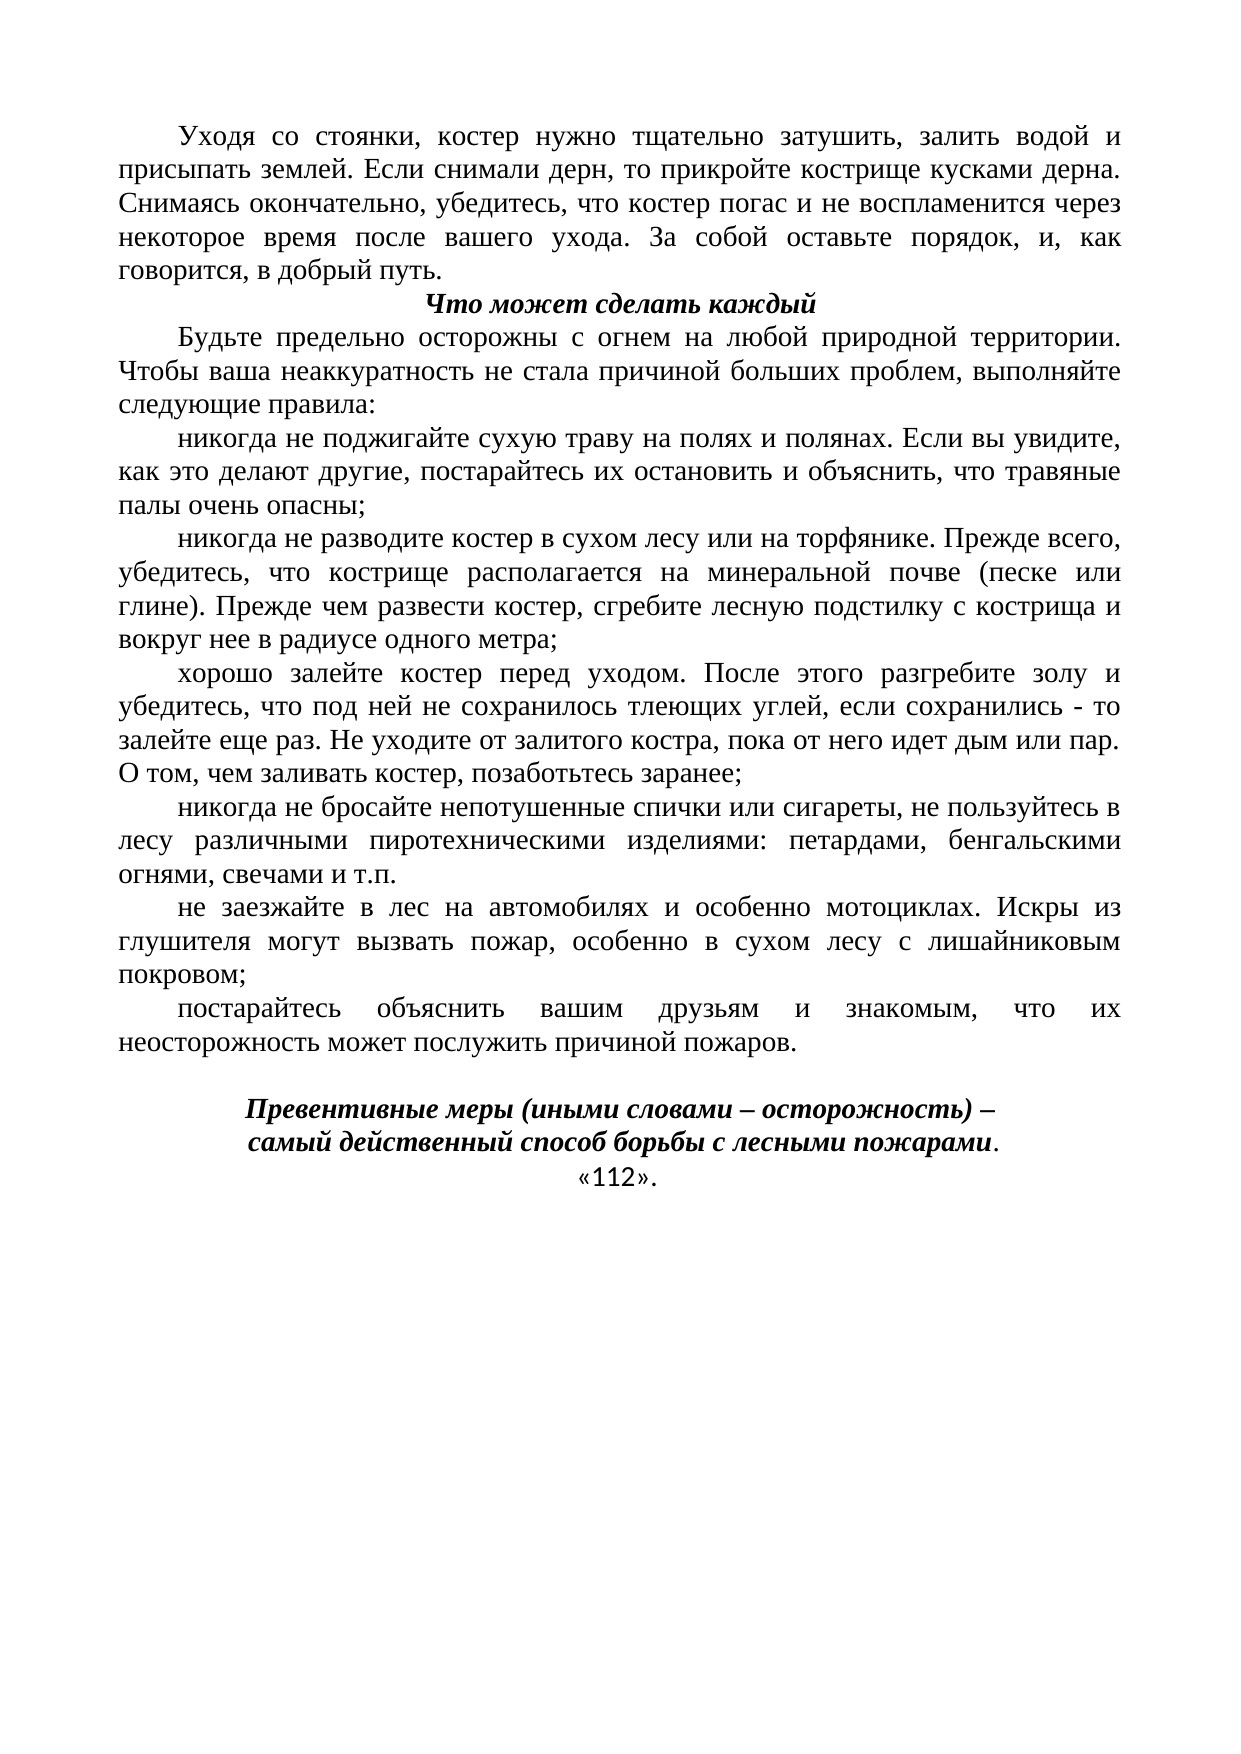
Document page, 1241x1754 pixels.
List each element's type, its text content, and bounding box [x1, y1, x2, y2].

text никогда не поджигайте сухую траву на полях и полянах. Если вы увидите, как это делают другие, постарайтесь их остановить и объяснить, что травяные палы очень опасны; [118, 420, 1122, 521]
text Уходя со стоянки, костер нужно тщательно затушить, залить водой и присыпать землей. Если снимали дерн, то прикройте кострище кусками дерна. Снимаясь окончательно, убедитесь, что костер погас и не воспламенится через некоторое время после вашего ухода. За собой оставьте порядок, и, как говорится, в добрый путь. [118, 118, 1122, 286]
text никогда не бросайте непотушенные спички или сигареты, не пользуйтесь в лесу различными пиротехническими изделиями: петардами, бенгальскими огнями, свечами и т.п. [118, 789, 1122, 889]
text хорошо залейте костер перед уходом. После этого разгребите золу и убедитесь, что под ней не сохранилось тлеющих углей, если сохранились - то залейте еще раз. Не уходите от залитого костра, пока от него идет дым или пар. О том, чем заливать костер, позаботьтесь заранее; [118, 655, 1122, 789]
text «112». [118, 1158, 1122, 1193]
text Что может сделать каждый [118, 286, 1122, 319]
text самый действенный способ борьбы с лесными пожарами. [118, 1124, 1122, 1158]
text Будьте предельно осторожны с огнем на любой природной территории. Чтобы ваша неаккуратность не стала причиной больших проблем, выполняйте следующие правила: [118, 319, 1122, 420]
text не заезжайте в лес на автомобилях и особенно мотоциклах. Искры из глушителя могут вызвать пожар, особенно в сухом лесу с лишайниковым покровом; [118, 889, 1122, 990]
text Превентивные меры (иными словами – осторожность) – [118, 1091, 1122, 1124]
text постарайтесь объяснить вашим друзьям и знакомым, что их неосторожность может послужить причиной пожаров. [118, 990, 1122, 1057]
text никогда не разводите костер в сухом лесу или на торфянике. Прежде всего, убедитесь, что кострище располагается на минеральной почве (песке или глине). Прежде чем развести костер, сгребите лесную подстилку с кострища и вокруг нее в радиусе одного метра; [118, 521, 1122, 655]
